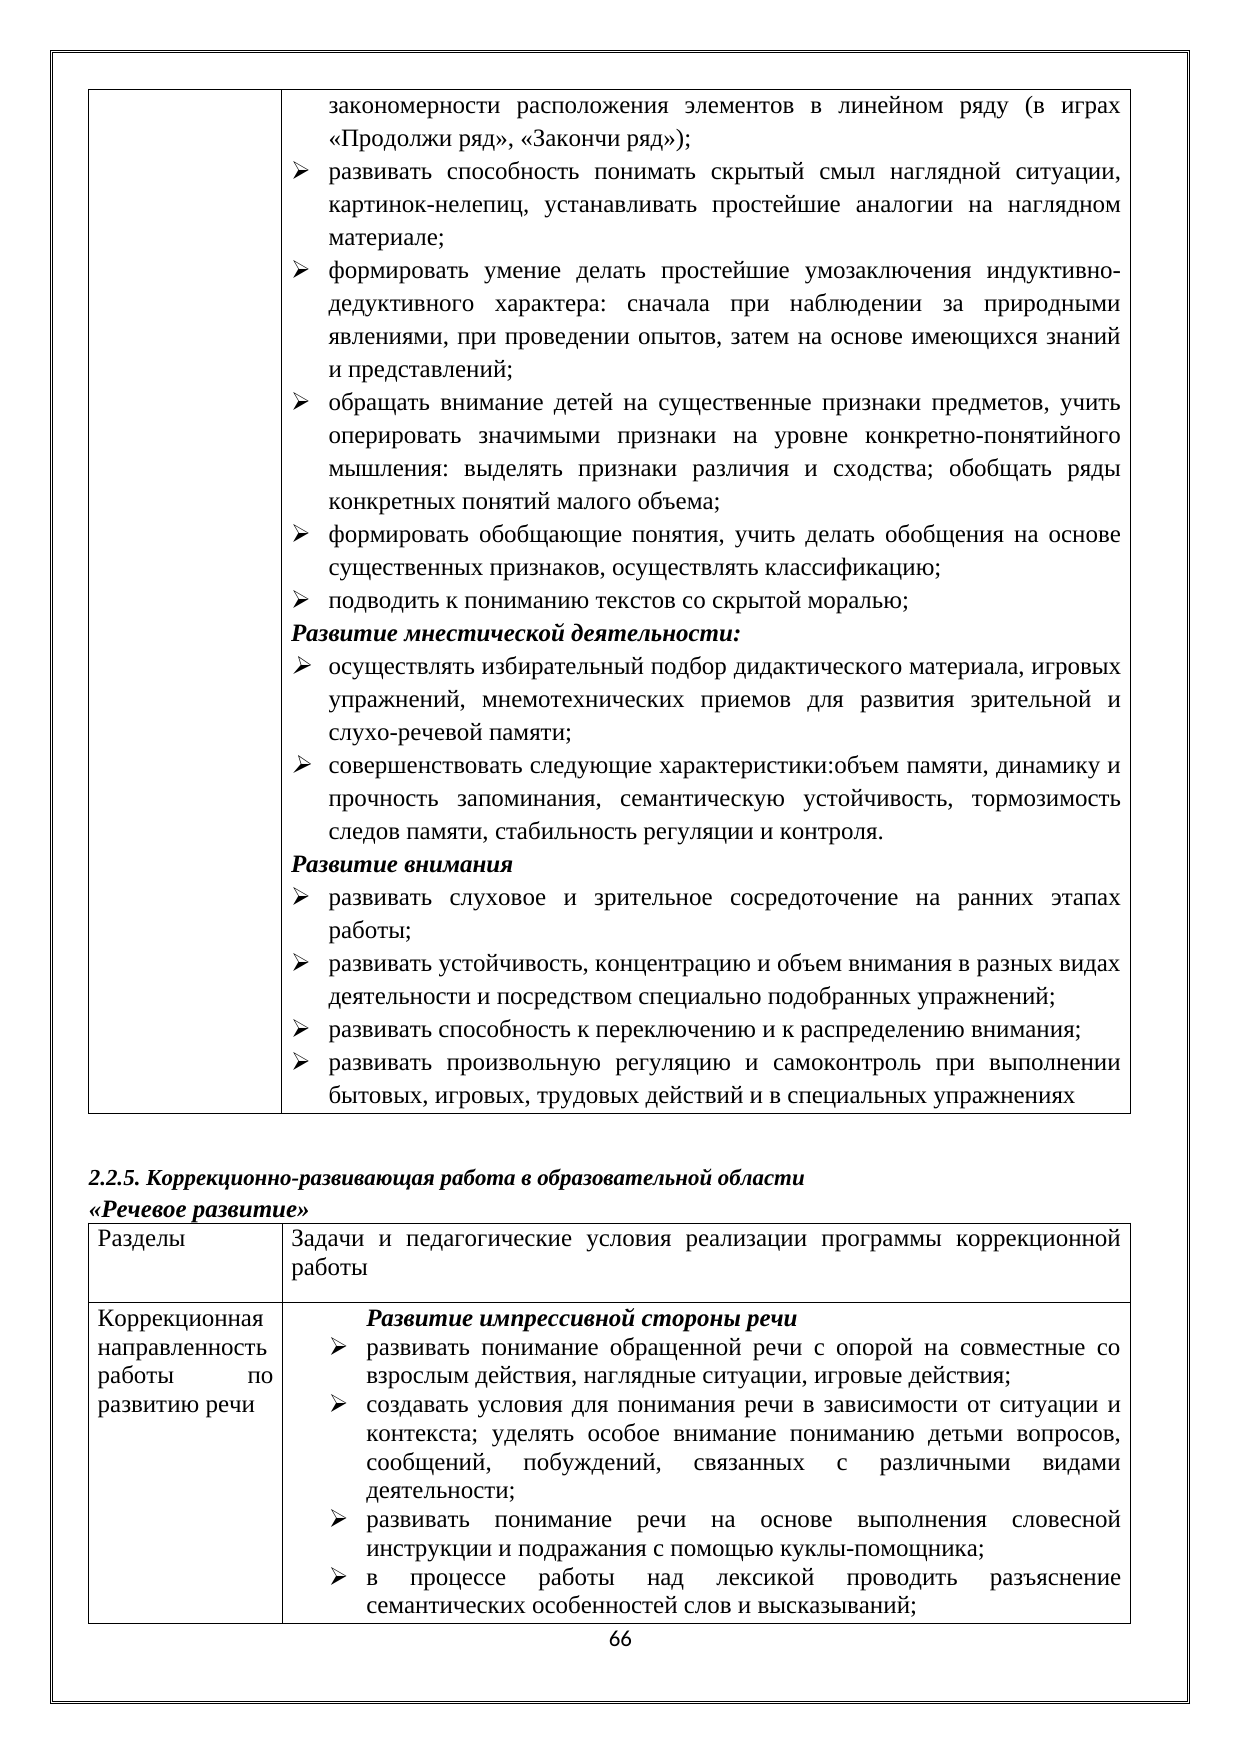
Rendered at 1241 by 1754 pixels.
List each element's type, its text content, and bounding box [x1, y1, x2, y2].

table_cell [282, 90, 1130, 1113]
table_header Разделы [89, 1224, 282, 1302]
table_header Задачи и педагогические условия реализации программы коррекционной работы [283, 1224, 1130, 1302]
text «Речевое развитие» [89, 1194, 1152, 1222]
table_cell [283, 1303, 1130, 1623]
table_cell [89, 1303, 282, 1623]
subtitle 2.2.5. Коррекционно-развивающая работа в образовательной области [89, 1163, 1152, 1190]
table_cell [89, 90, 281, 1113]
